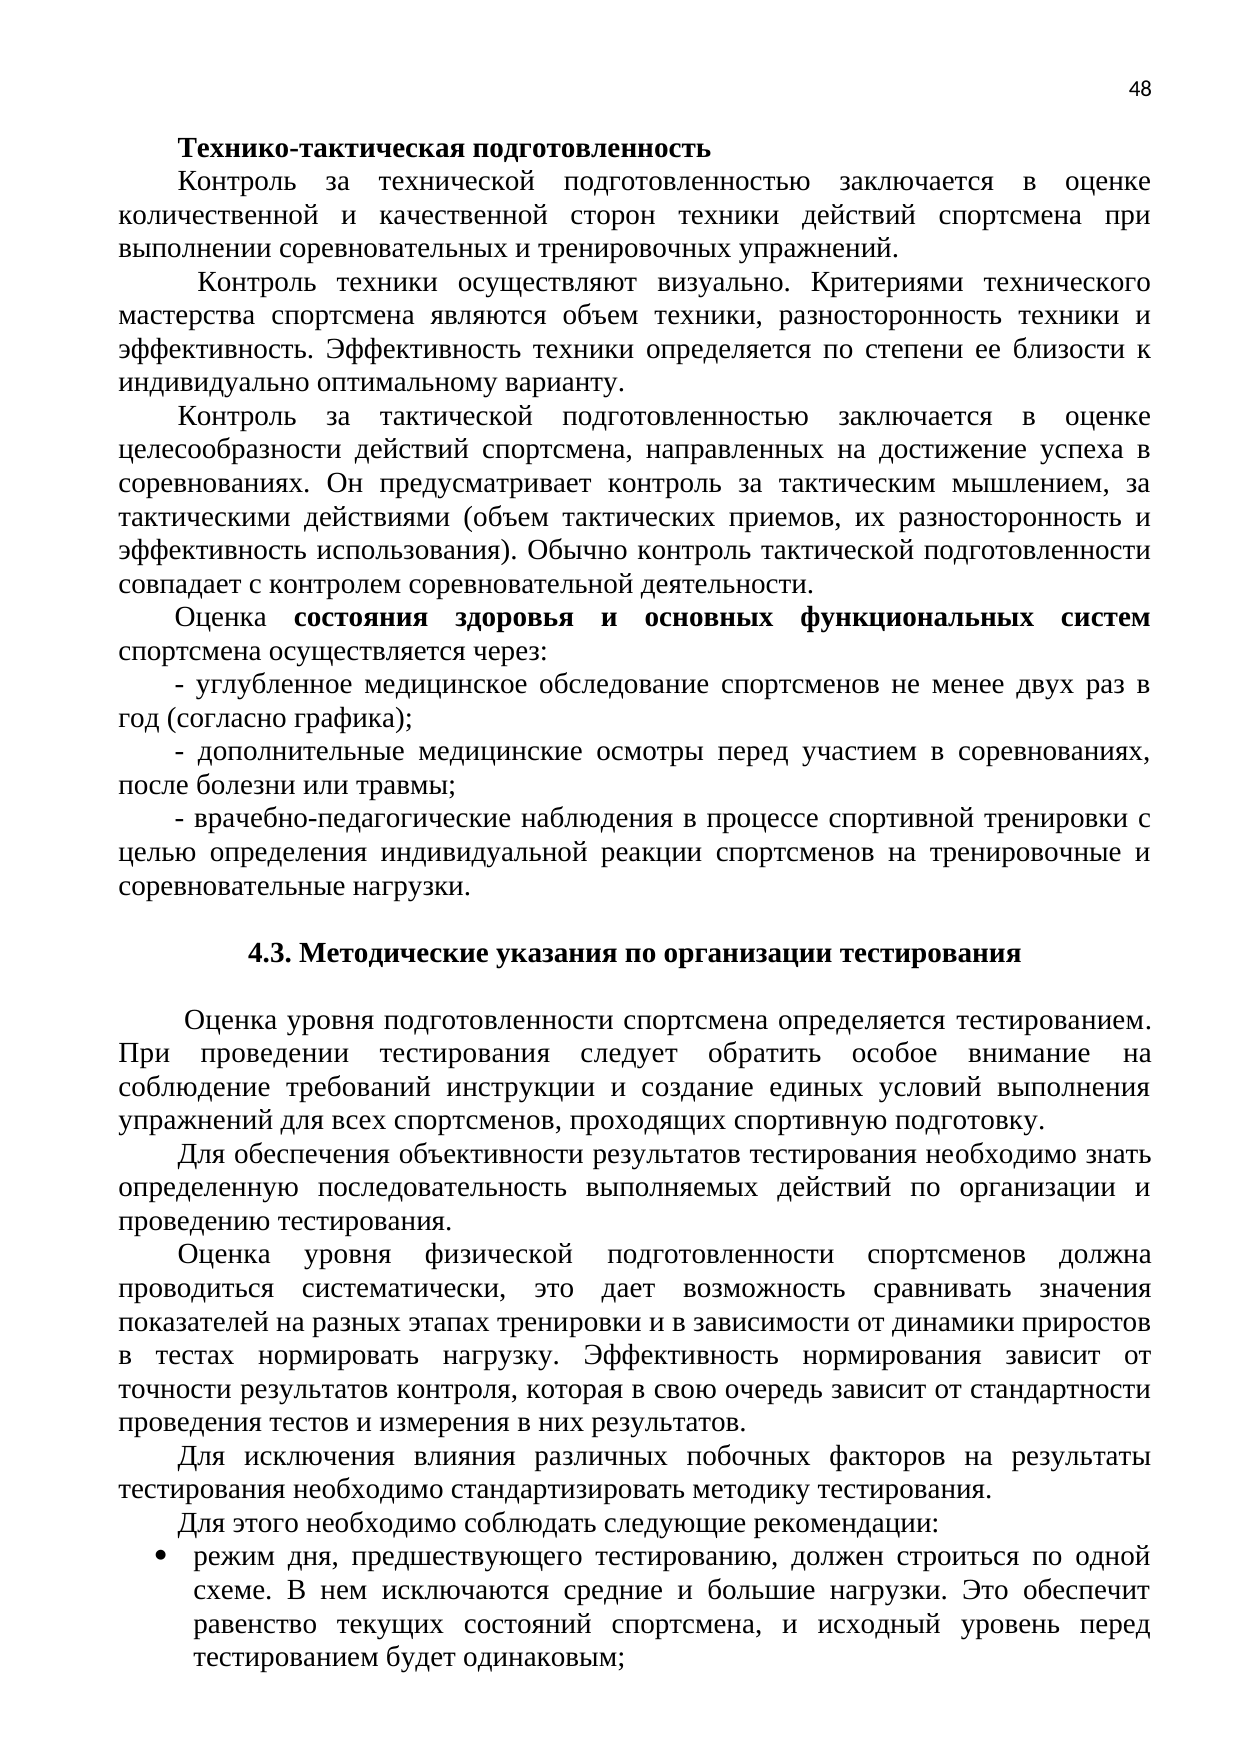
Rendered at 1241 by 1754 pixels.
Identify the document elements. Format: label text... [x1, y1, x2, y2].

text Для этого необходимо соблюдать следующие рекомендации: [118, 1505, 1152, 1538]
text - дополнительные медицинские осмотры перед участием в соревнованиях, после болезни или травмы; [118, 733, 1152, 801]
text Оценка уровня физической подготовленности спортсменов должна проводиться систематически, это дает возможность сравнивать значения показателей на разных этапах тренировки и в зависимости от динамики приростов в тестах нормировать нагрузку. Эффективность нормирования зависит от точности результатов контроля, которая в свою очередь зависит от стандартности проведения тестов и измерения в них результатов. [118, 1237, 1152, 1438]
text Контроль за тактической подготовленностью заключается в оценке целесообразности действий спортсмена, направленных на достижение успеха в соревнованиях. Он предусматривает контроль за тактическим мышлением, за тактическими действиями (объем тактических приемов, их разносторонность и эффективность использования). Обычно контроль тактической подготовленности совпадает с контролем соревновательной деятельности. [118, 398, 1152, 599]
text - врачебно-педагогические наблюдения в процессе спортивной тренировки с целью определения индивидуальной реакции спортсменов на тренировочные и соревновательные нагрузки. [118, 801, 1152, 901]
text Оценка уровня подготовленности спортсмена определяется тестированием. При проведении тестирования следует обратить особое внимание на соблюдение требований инструкции и создание единых условий выполнения упражнений для всех спортсменов, проходящих спортивную подготовку. [118, 1002, 1152, 1136]
text 4.3. Методические указания по организации тестирования [118, 935, 1152, 968]
text Контроль за технической подготовленностью заключается в оценке количественной и качественной сторон техники действий спортсмена при выполнении соревновательных и тренировочных упражнений. [118, 163, 1152, 264]
text - углубленное медицинское обследование спортсменов не менее двух раз в год (согласно графика); [118, 666, 1152, 733]
list режим дня, предшествующего тестированию, должен строиться по одной схеме. В нем исключаются средние и большие нагрузки. Это обеспечит равенство текущих состояний спортсмена, и исходный уровень перед тестированием будет одинаковым; [156, 1538, 1152, 1673]
text Для исключения влияния различных побочных факторов на результаты тестирования необходимо стандартизировать методику тестирования. [118, 1438, 1152, 1505]
text Технико-тактическая подготовленность [118, 130, 1152, 163]
text Для обеспечения объективности результатов тестирования необходимо знать определенную последовательность выполняемых действий по организации и проведению тестирования. [118, 1136, 1152, 1237]
text Контроль техники осуществляют визуально. Критериями технического мастерства спортсмена являются объем техники, разносторонность техники и эффективность. Эффективность техники определяется по степени ее близости к индивидуально оптимальному варианту. [118, 264, 1152, 398]
text Оценка состояния здоровья и основных функциональных систем спортсмена осуществляется через: [118, 599, 1152, 666]
